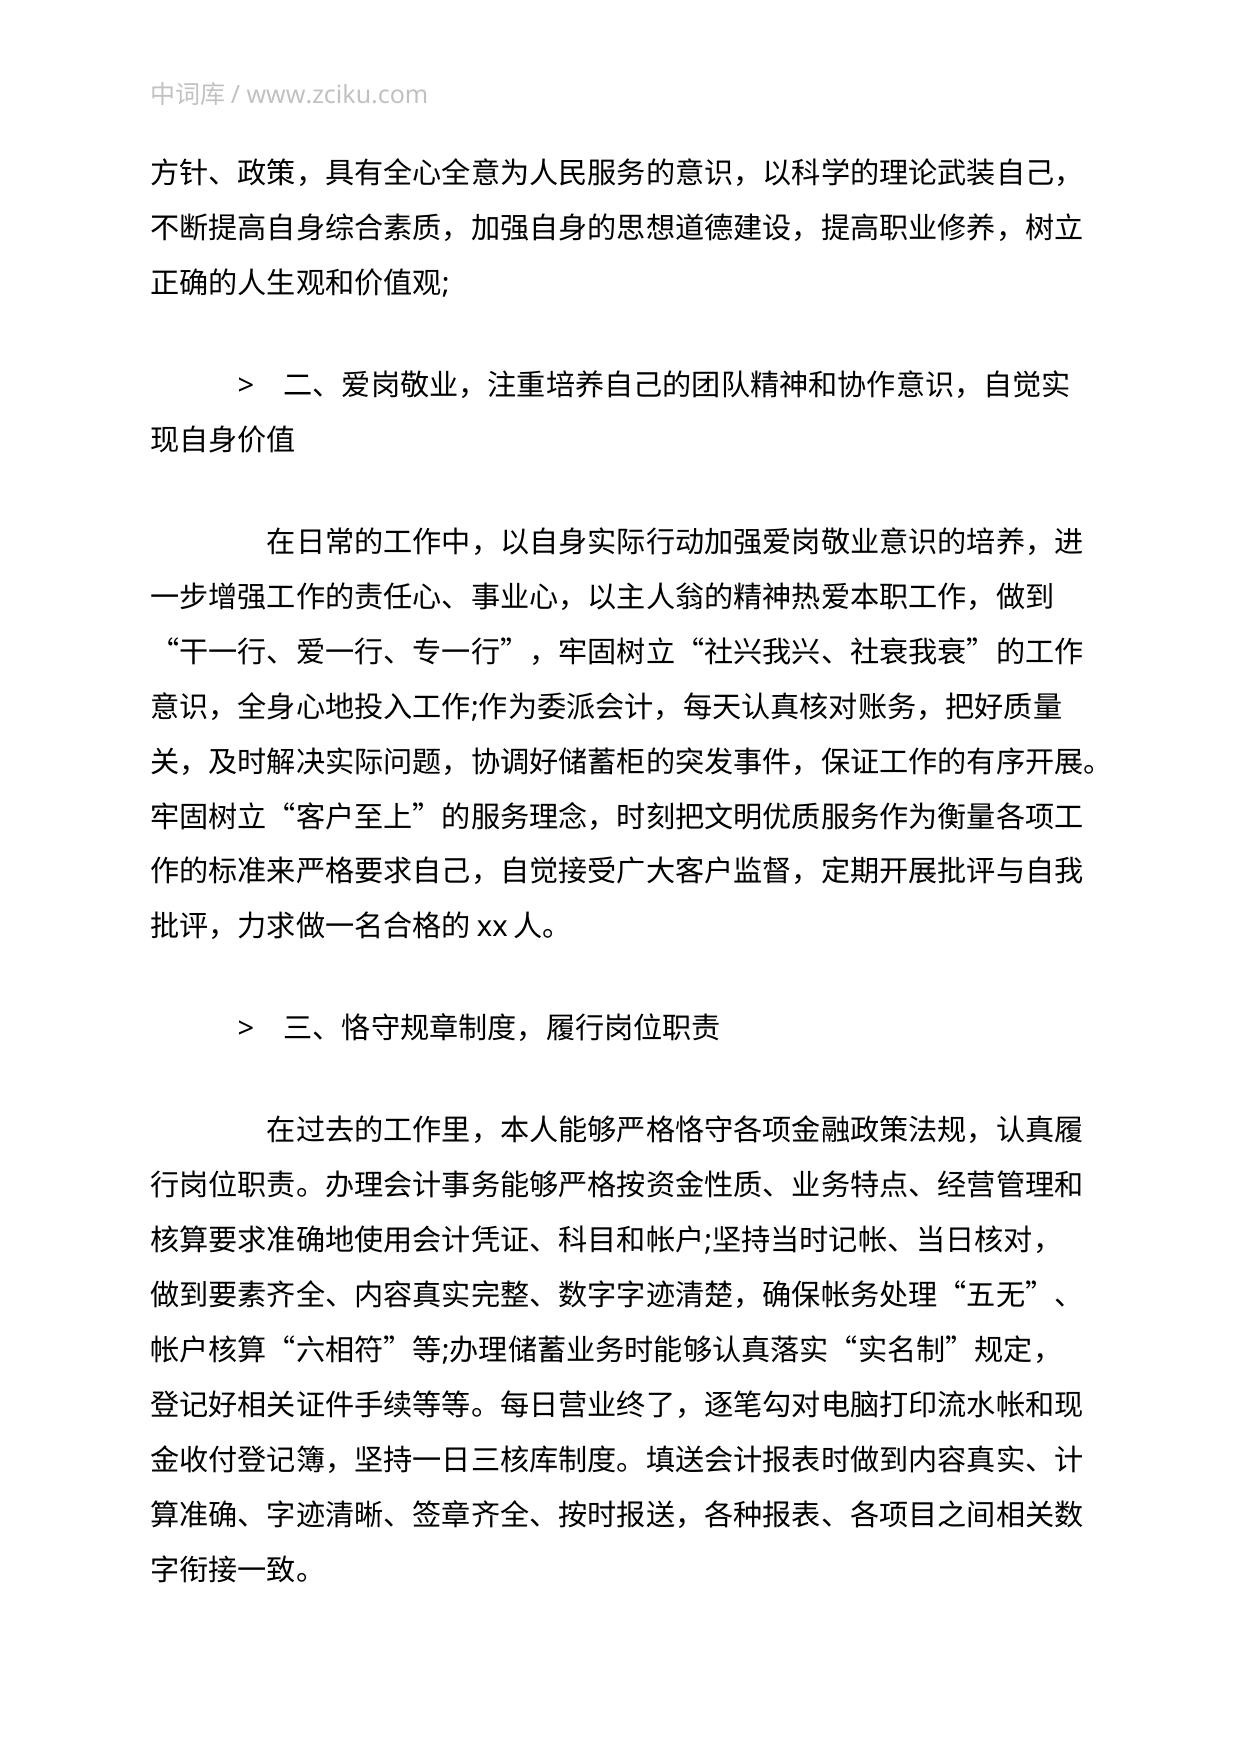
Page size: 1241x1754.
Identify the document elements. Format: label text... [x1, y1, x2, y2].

text 在过去的工作里，本人能够严格恪守各项金融政策法规，认真履行岗位职责。办理会计事务能够严格按资金性质、业务特点、经营管理和核算要求准确地使用会计凭证、科目和帐户;坚持当时记帐、当日核对，做到要素齐全、内容真实完整、数字字迹清楚，确保帐务处理“五无”、帐户核算“六相符”等;办理储蓄业务时能够认真落实“实名制”规定，登记好相关证件手续等等。每日营业终了，逐笔勾对电脑打印流水帐和现金收付登记簿，坚持一日三核库制度。填送会计报表时做到内容真实、计算准确、字迹清晰、签章齐全、按时报送，各种报表、各项目之间相关数字衔接一致。 [150, 1107, 1090, 1588]
text > 三、恪守规章制度，履行岗位职责 [150, 1005, 1090, 1047]
text > 二、爱岗敬业，注重培养自己的团队精神和协作意识，自觉实现自身价值 [150, 362, 1090, 459]
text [150, 150, 1090, 302]
text 在日常的工作中，以自身实际行动加强爱岗敬业意识的培养，进一步增强工作的责任心、事业心，以主人翁的精神热爱本职工作，做到“干一行、爱一行、专一行”，牢固树立“社兴我兴、社衰我衰”的工作意识，全身心地投入工作;作为委派会计，每天认真核对账务，把好质量关，及时解决实际问题，协调好储蓄柜的突发事件，保证工作的有序开展。牢固树立“客户至上”的服务理念，时刻把文明优质服务作为衡量各项工作的标准来严格要求自己，自觉接受广大客户监督，定期开展批评与自我批评，力求做一名合格的xx人。 [150, 518, 1090, 945]
